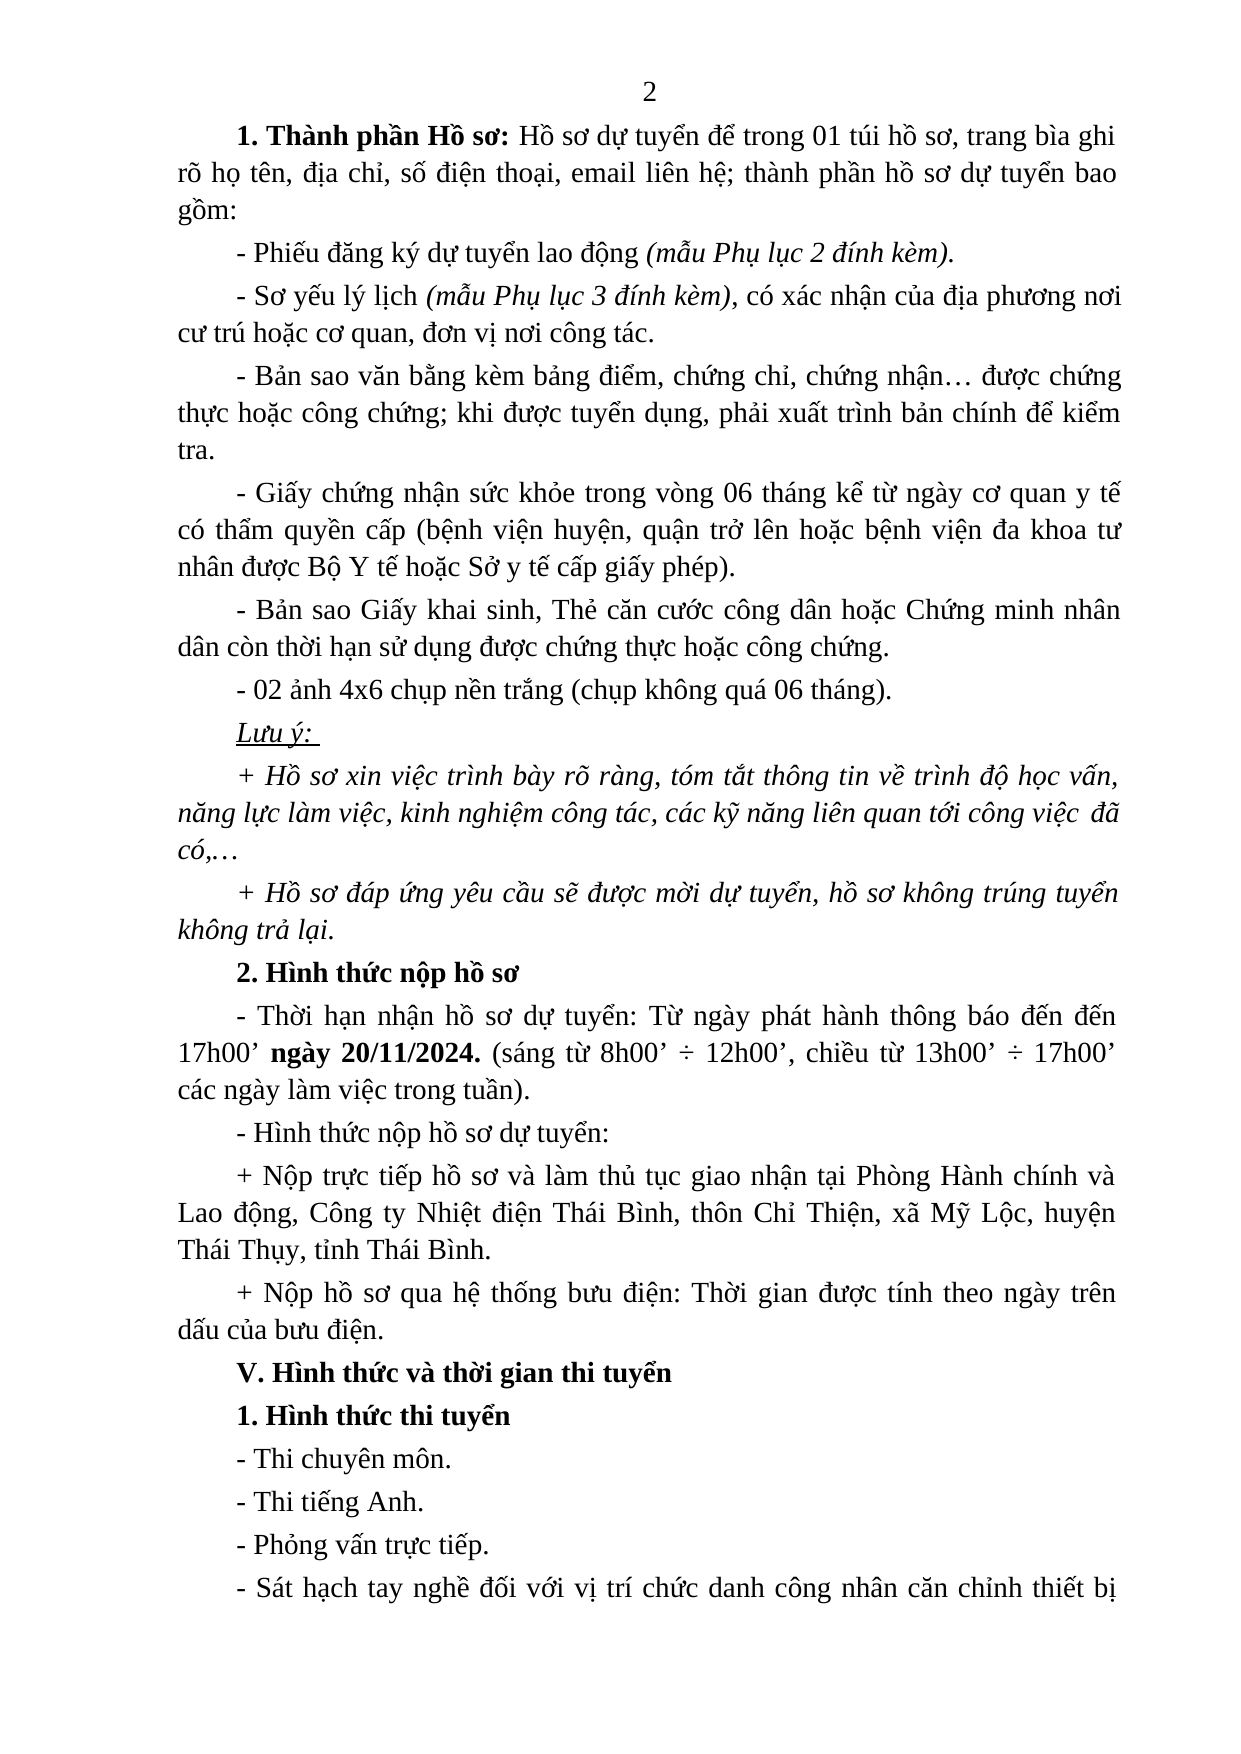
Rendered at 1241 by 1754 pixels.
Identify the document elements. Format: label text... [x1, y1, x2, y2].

text - Thi chuyên môn. [177, 1441, 1117, 1475]
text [177, 1571, 1117, 1604]
text V. Hình thức và thời gian thi tuyển [177, 1355, 1117, 1388]
text 2. Hình thức nộp hồ sơ [177, 955, 1117, 988]
text - Bản sao văn bằng kèm bảng điểm, chứng chỉ, chứng nhận… được chứng thực hoặc công chứng; khi được tuyển dụng, phải xuất trình bản chính để kiểm tra. [177, 358, 1122, 465]
text + Hồ sơ đáp ứng yêu cầu sẽ được mời dự tuyển, hồ sơ không trúng tuyển không trả lại. [177, 875, 1122, 945]
text - Sơ yếu lý lịch (mẫu Phụ lục 3 đính kèm), có xác nhận của địa phương nơi cư trú hoặc cơ quan, đơn vị nơi công tác. [177, 278, 1122, 348]
text - Giấy chứng nhận sức khỏe trong vòng 06 tháng kể từ ngày cơ quan y tế có thẩm quyền cấp (bệnh viện huyện, quận trở lên hoặc bệnh viện đa khoa tư nhân được Bộ Y tế hoặc Sở y tế cấp giấy phép). [177, 475, 1122, 582]
text - Thời hạn nhận hồ sơ dự tuyển: Từ ngày phát hành thông báo đến đến 17h00’ ngày 20/11/2024. (sáng từ 8h00’ ÷ 12h00’, chiều từ 13h00’ ÷ 17h00’ các ngày làm việc trong tuần). [177, 998, 1117, 1105]
text + Nộp hồ sơ qua hệ thống bưu điện: Thời gian được tính theo ngày trên dấu của bưu điện. [177, 1275, 1117, 1345]
text 1. Hình thức thi tuyển [177, 1398, 1117, 1432]
text - 02 ảnh 4x6 chụp nền trắng (chụp không quá 06 tháng). [177, 672, 1122, 705]
text - Thi tiếng Anh. [177, 1484, 1117, 1518]
text + Nộp trực tiếp hồ sơ và làm thủ tục giao nhận tại Phòng Hành chính và Lao động, Công ty Nhiệt điện Thái Bình, thôn Chỉ Thiện, xã Mỹ Lộc, huyện Thái Thụy, tỉnh Thái Bình. [177, 1158, 1117, 1265]
text - Phỏng vấn trực tiếp. [177, 1527, 1117, 1561]
text Lưu ý: [177, 715, 1122, 748]
text - Phiếu đăng ký dự tuyển lao động (mẫu Phụ lục 2 đính kèm). [177, 235, 1122, 268]
text - Hình thức nộp hồ sơ dự tuyển: [177, 1115, 1117, 1148]
text + Hồ sơ xin việc trình bày rõ ràng, tóm tắt thông tin về trình độ học vấn, năng lực làm việc, kinh nghiệm công tác, các kỹ năng liên quan tới công việc đã có,… [177, 758, 1122, 865]
text 1. Thành phần Hồ sơ: Hồ sơ dự tuyển để trong 01 túi hồ sơ, trang bìa ghi rõ họ tên, địa chỉ, số điện thoại, email liên hệ; thành phần hồ sơ dự tuyển bao gồm: [177, 118, 1117, 225]
text - Bản sao Giấy khai sinh, Thẻ căn cước công dân hoặc Chứng minh nhân dân còn thời hạn sử dụng được chứng thực hoặc công chứng. [177, 592, 1122, 662]
